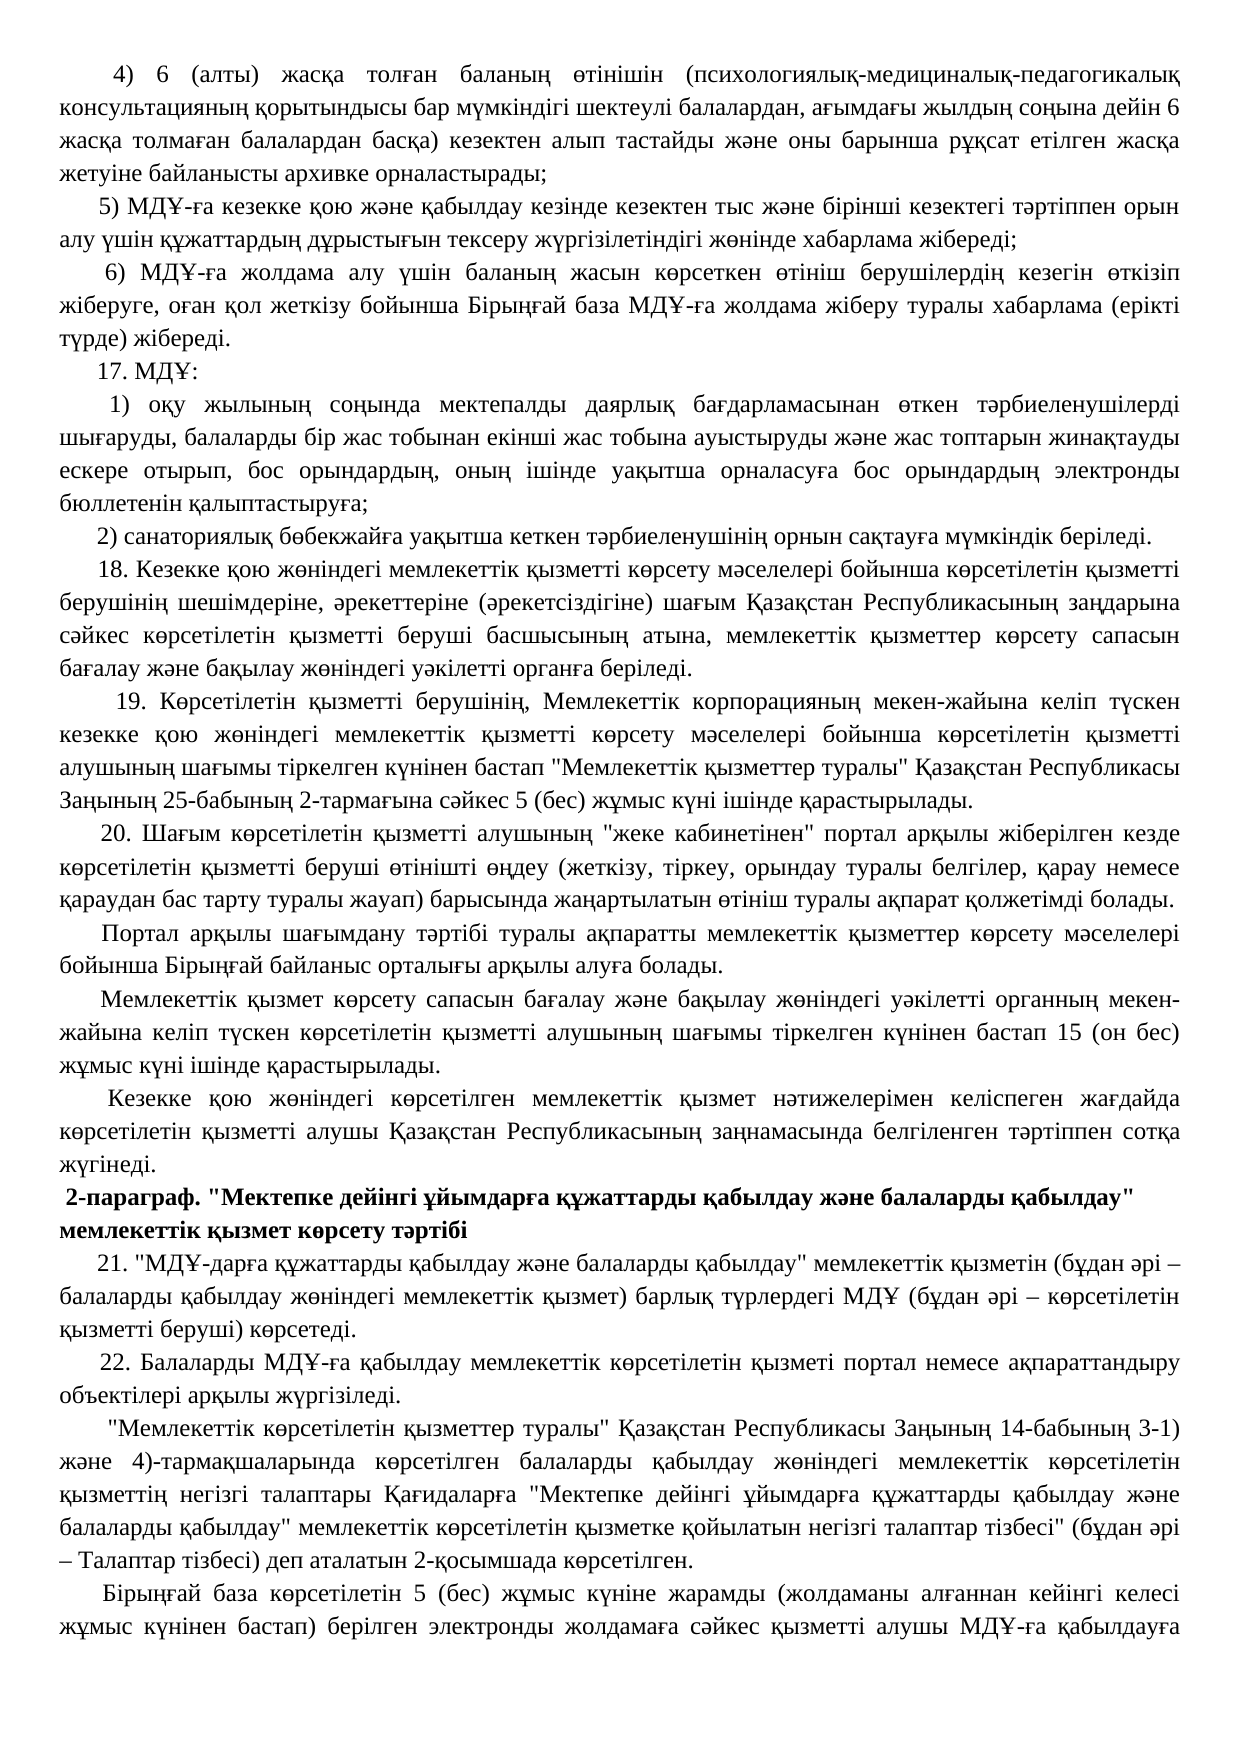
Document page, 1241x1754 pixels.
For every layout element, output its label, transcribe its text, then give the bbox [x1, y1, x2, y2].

text 2) санаториялық бөбекжайға уақытша кеткен тәрбиеленушінің орнын сақтауға мүмкіндік беріледі. [59, 521, 1181, 550]
text 17. МДҰ: [59, 356, 1181, 385]
text 5) МДҰ-ға кезекке қою және қабылдау кезінде кезектен тыс және бірінші кезектегі тәртіппен орын алу үшін құжаттардың дұрыстығын тексеру жүргізілетіндігі жөнінде хабарлама жібереді; [59, 191, 1181, 253]
text 18. Кезекке қою жөніндегі мемлекеттік қызметті көрсету мәселелері бойынша көрсетілетін қызметті берушінің шешімдеріне, әрекеттеріне (әрекетсіздігіне) шағым Қазақстан Республикасының заңдарына сәйкес көрсетілетін қызметті беруші басшысының атына, мемлекеттік қызметтер көрсету сапасын бағалау және бақылау жөніндегі уәкілетті органға беріледі. [59, 554, 1181, 682]
text 1) оқу жылының соңында мектепалды даярлық бағдарламасынан өткен тәрбиеленушілерді шығаруды, балаларды бір жас тобынан екінші жас тобына ауыстыруды және жас топтарын жинақтауды ескере отырып, бос орындардың, оның ішінде уақытша орналасуға бос орындардың электронды бюллетенін қалыптастыруға; [59, 389, 1181, 517]
text 22. Балаларды МДҰ-ға қабылдау мемлекеттік көрсетілетін қызметі портал немесе ақпараттандыру объектілері арқылы жүргізіледі. [59, 1347, 1181, 1409]
text Портал арқылы шағымдану тәртібі туралы ақпаратты мемлекеттік қызметтер көрсету мәселелері бойынша Бірыңғай байланыс орталығы арқылы алуға болады. [59, 918, 1181, 979]
text Мемлекеттік қызмет көрсету сапасын бағалау және бақылау жөніндегі уәкілетті органның мекен-жайына келіп түскен көрсетілетін қызметті алушының шағымы тіркелген күнінен бастап 15 (он бес) жұмыс күні ішінде қарастырылады. [59, 984, 1181, 1078]
text Кезекке қою жөніндегі көрсетілген мемлекеттік қызмет нәтижелерімен келіспеген жағдайда көрсетілетін қызметті алушы Қазақстан Республикасының заңнамасында белгіленген тәртіппен сотқа жүгінеді. [59, 1083, 1181, 1177]
text "Мемлекеттік көрсетілетін қызметтер туралы" Қазақстан Республикасы Заңының 14-бабының 3-1) және 4)-тармақшаларында көрсетілген балаларды қабылдау жөніндегі мемлекеттік көрсетілетін қызметтің негізгі талаптары Қағидаларға "Мектепке дейінгі ұйымдарға құжаттарды қабылдау және балаларды қабылдау" мемлекеттік көрсетілетін қызметке қойылатын негізгі талаптар тізбесі" (бұдан әрі – Талаптар тізбесі) деп аталатын 2-қосымшада көрсетілген. [59, 1413, 1181, 1574]
text 21. "МДҰ-дарға құжаттарды қабылдау және балаларды қабылдау" мемлекеттік қызметін (бұдан әрі – балаларды қабылдау жөніндегі мемлекеттік қызмет) барлық түрлердегі МДҰ (бұдан әрі – көрсетілетін қызметті беруші) көрсетеді. [59, 1248, 1181, 1343]
text 20. Шағым көрсетілетін қызметті алушының "жеке кабинетінен" портал арқылы жіберілген кезде көрсетілетін қызметті беруші өтінішті өңдеу (жеткізу, тіркеу, орындау туралы белгілер, қарау немесе қараудан бас тарту туралы жауап) барысында жаңартылатын өтініш туралы ақпарат қолжетімді болады. [59, 818, 1181, 913]
text 19. Көрсетілетін қызметті берушінің, Мемлекеттік корпорацияның мекен-жайына келіп түскен кезекке қою жөніндегі мемлекеттік қызметті көрсету мәселелері бойынша көрсетілетін қызметті алушының шағымы тіркелген күнінен бастап "Мемлекеттік қызметтер туралы" Қазақстан Республикасы Заңының 25-бабының 2-тармағына сәйкес 5 (бес) жұмыс күні ішінде қарастырылады. [59, 686, 1181, 814]
text 4) 6 (алты) жасқа толған баланың өтінішін (психологиялық-медициналық-педагогикалық консультацияның қорытындысы бар мүмкіндігі шектеулі балалардан, ағымдағы жылдың соңына дейін 6 жасқа толмаған балалардан басқа) кезектен алып тастайды және оны барынша рұқсат етілген жасқа жетуіне байланысты архивке орналастырады; [59, 59, 1181, 187]
text 2-параграф. "Мектепке дейінгі ұйымдарға құжаттарды қабылдау және балаларды қабылдау" мемлекеттік қызмет көрсету тәртібі [59, 1182, 1181, 1243]
text 6) МДҰ-ға жолдама алу үшін баланың жасын көрсеткен өтініш берушілердің кезегін өткізіп жіберуге, оған қол жеткізу бойынша Бірыңғай база МДҰ-ға жолдама жіберу туралы хабарлама (ерікті түрде) жібереді. [59, 257, 1181, 352]
